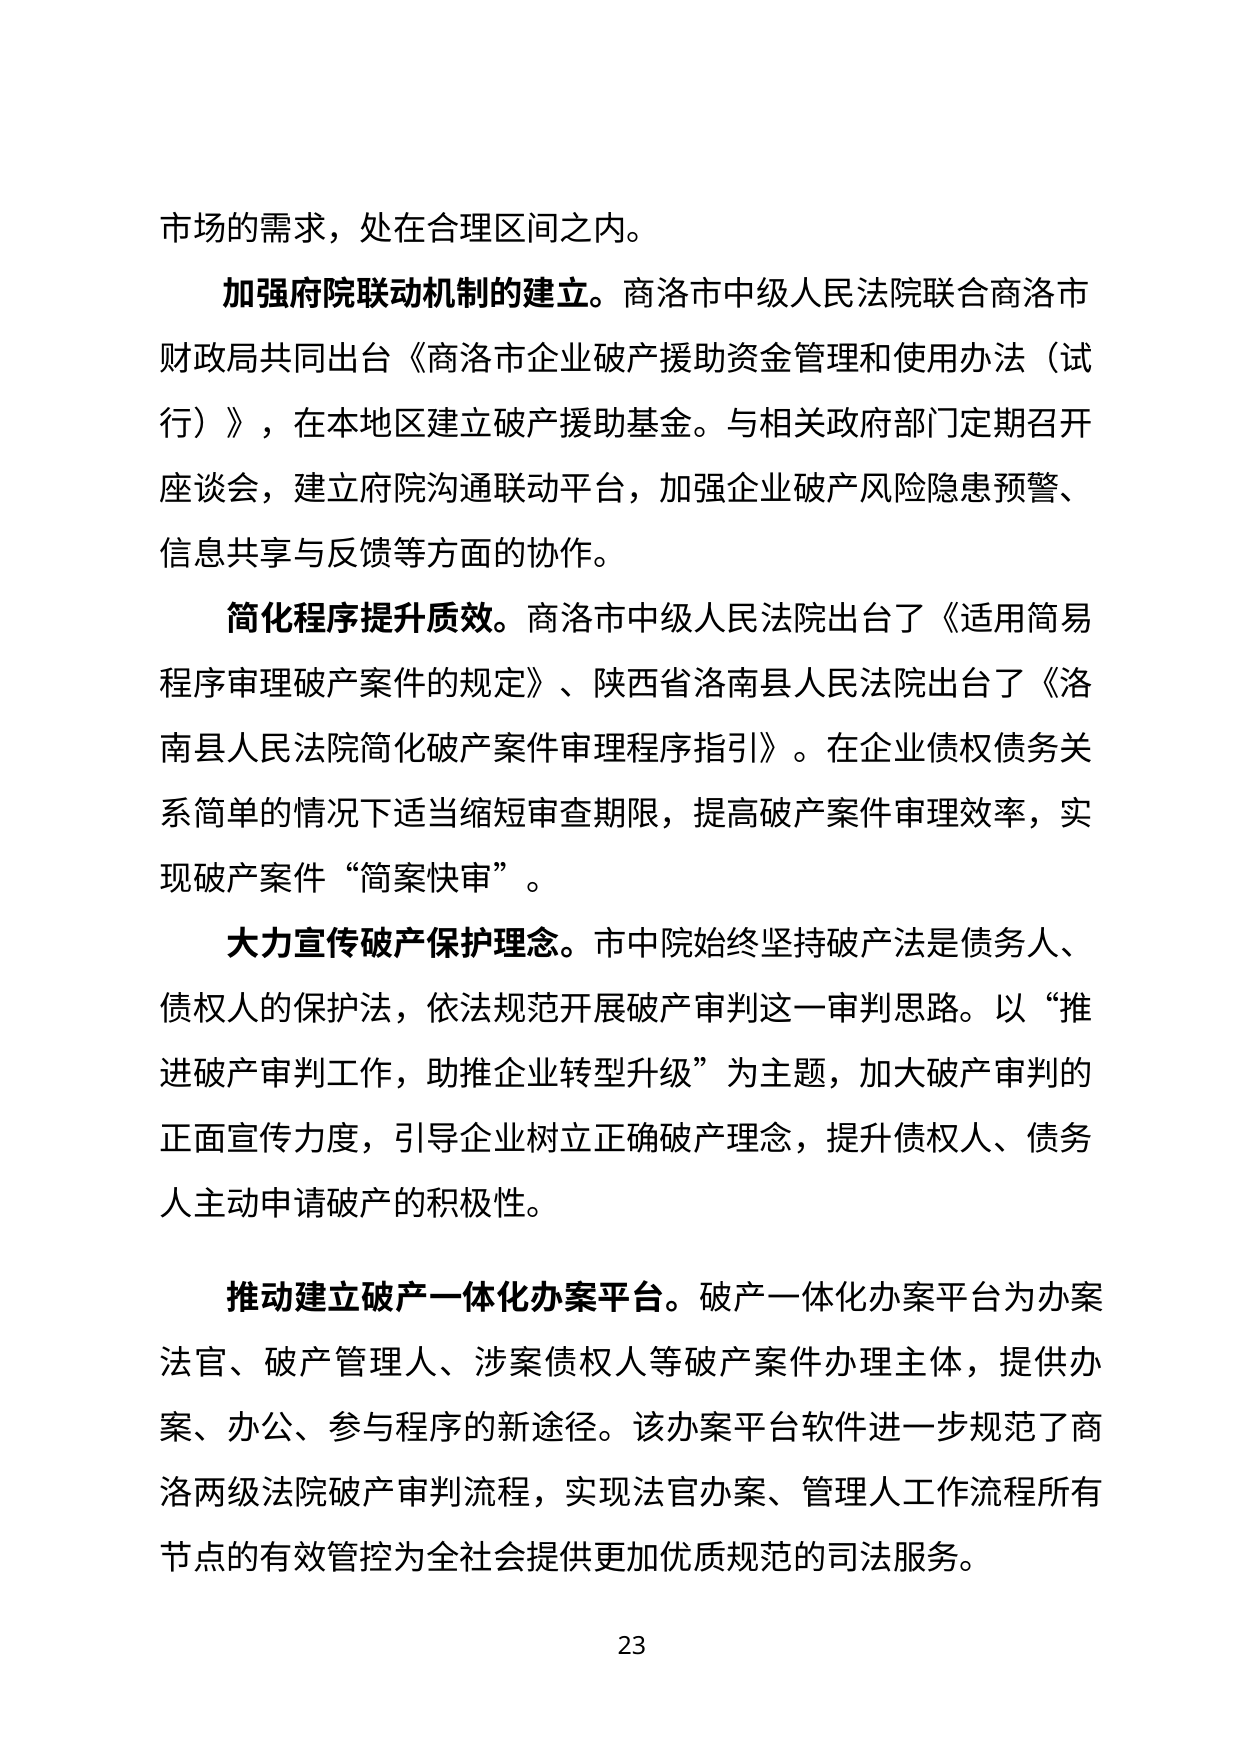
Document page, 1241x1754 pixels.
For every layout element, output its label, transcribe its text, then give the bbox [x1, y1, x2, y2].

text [159, 193, 1104, 258]
text 大力宣传破产保护理念。市中院始终坚持破产法是债务人、债权人的保护法，依法规范开展破产审判这一审判思路。以“推进破产审判工作，助推企业转型升级”为主题，加大破产审判的正面宣传力度，引导企业树立正确破产理念，提升债权人、债务人主动申请破产的积极性。 [159, 908, 1104, 1233]
text 简化程序提升质效。商洛市中级人民法院出台了《适用简易程序审理破产案件的规定》、陕西省洛南县人民法院出台了《洛南县人民法院简化破产案件审理程序指引》。在企业债权债务关系简单的情况下适当缩短审查期限，提高破产案件审理效率，实现破产案件“简案快审”。 [159, 583, 1104, 908]
text 加强府院联动机制的建立。商洛市中级人民法院联合商洛市财政局共同出台《商洛市企业破产援助资金管理和使用办法（试行）》，在本地区建立破产援助基金。与相关政府部门定期召开座谈会，建立府院沟通联动平台，加强企业破产风险隐患预警、信息共享与反馈等方面的协作。 [159, 258, 1104, 583]
text 推动建立破产一体化办案平台。破产一体化办案平台为办案法官、破产管理人、涉案债权人等破产案件办理主体，提供办案、办公、参与程序的新途径。该办案平台软件进一步规范了商洛两级法院破产审判流程，实现法官办案、管理人工作流程所有节点的有效管控为全社会提供更加优质规范的司法服务。 [159, 1262, 1104, 1587]
